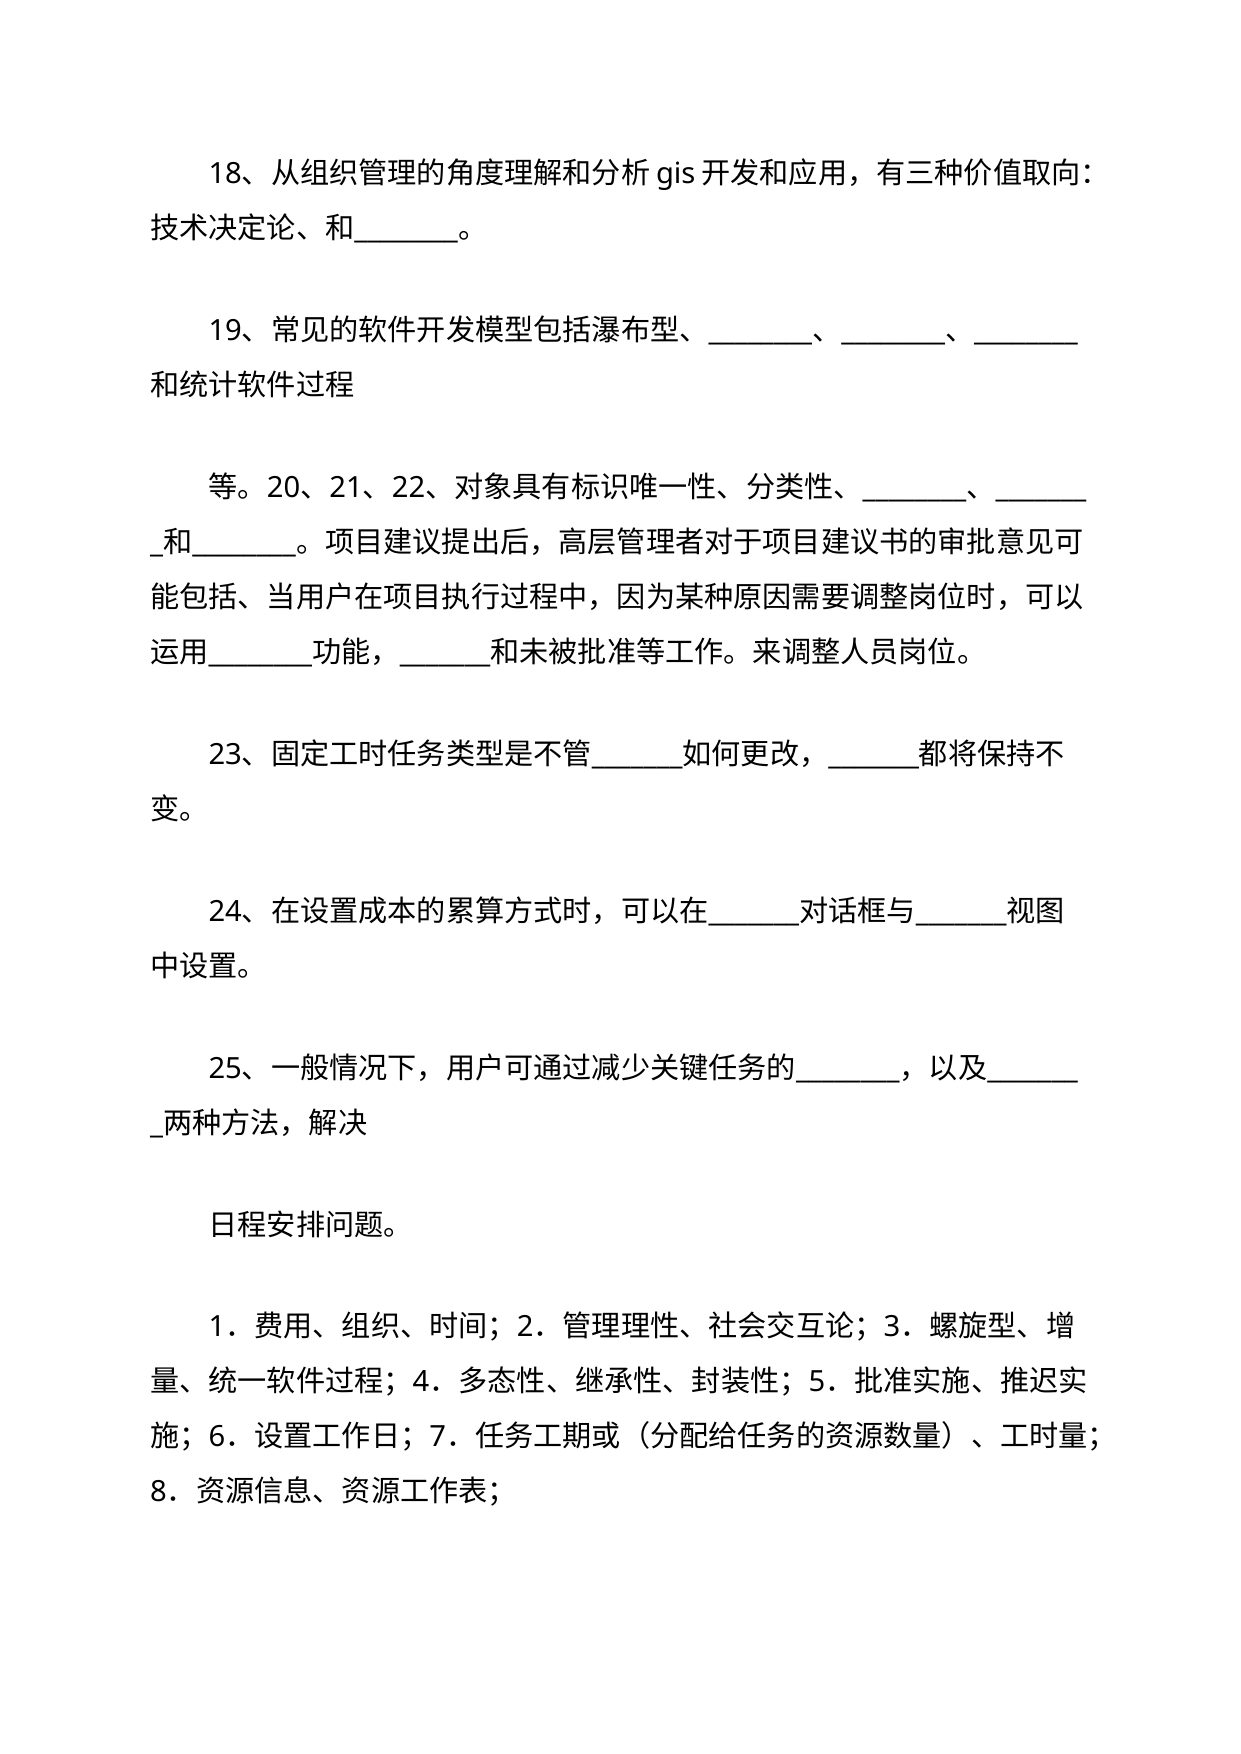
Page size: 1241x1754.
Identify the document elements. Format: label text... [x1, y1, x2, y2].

text 18、从组织管理的角度理解和分析gis开发和应用，有三种价值取向：技术决定论、和________。 [150, 150, 1090, 247]
text 23、固定工时任务类型是不管_______如何更改，_______都将保持不变。 [150, 731, 1090, 828]
text 24、在设置成本的累算方式时，可以在_______对话框与_______视图中设置。 [150, 887, 1090, 985]
text 等。20、21、22、对象具有标识唯一性、分类性、________、________和________。项目建议提出后，高层管理者对于项目建议书的审批意见可能包括、当用户在项目执行过程中，因为某种原因需要调整岗位时，可以运用________功能，_______和未被批准等工作。来调整人员岗位。 [150, 464, 1090, 671]
text 日程安排问题。 [150, 1201, 1090, 1243]
text 25、一般情况下，用户可通过减少关键任务的________，以及________两种方法，解决 [150, 1044, 1090, 1142]
text 1．费用、组织、时间；2．管理理性、社会交互论；3．螺旋型、增量、统一软件过程；4．多态性、继承性、封装性；5．批准实施、推迟实施；6．设置工作日；7．任务工期或（分配给任务的资源数量）、工时量；8．资源信息、资源工作表； [150, 1303, 1090, 1510]
text 19、常见的软件开发模型包括瀑布型、________、________、________和统计软件过程 [150, 307, 1090, 404]
